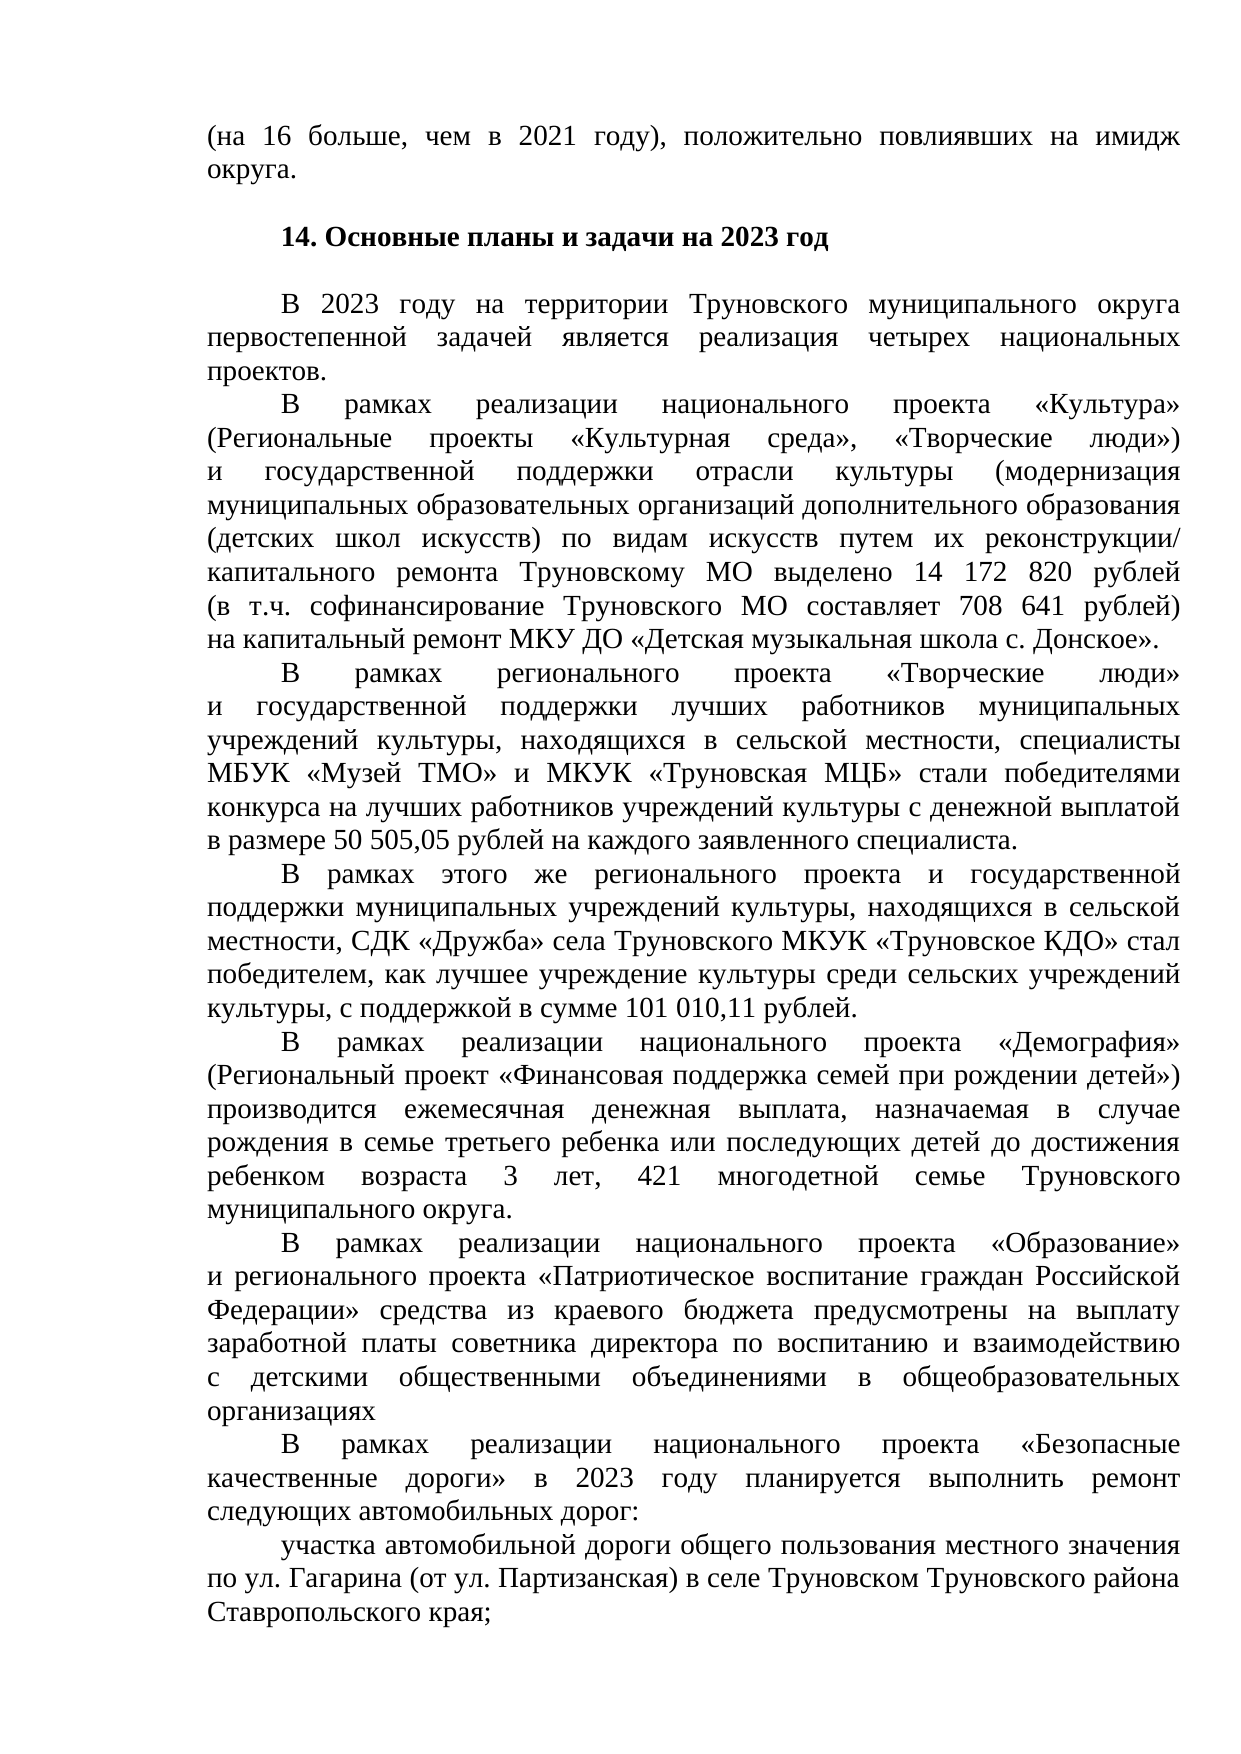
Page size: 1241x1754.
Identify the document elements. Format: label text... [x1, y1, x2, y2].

text В рамках регионального проекта «Творческие люди» и государственной поддержки лучших работников муниципальных учреждений культуры, находящихся в сельской местности, специалисты МБУК «Музей ТМО» и МКУК «Труновская МЦБ» стали победителями конкурса на лучших работников учреждений культуры с денежной выплатой в размере 50 505,05 рублей на каждого заявленного специалиста. [207, 655, 1181, 856]
text участка автомобильной дороги общего пользования местного значения по ул. Гагарина (от ул. Партизанская) в селе Труновском Труновского района Ставропольского края; [207, 1527, 1181, 1627]
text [207, 118, 1181, 185]
text В рамках реализации национального проекта «Демография» (Региональный проект «Финансовая поддержка семей при рождении детей») производится ежемесячная денежная выплата, назначаемая в случае рождения в семье третьего ребенка или последующих детей до достижения ребенком возраста 3 лет, 421 многодетной семье Труновского муниципального округа. [207, 1024, 1181, 1225]
text В рамках реализации национального проекта «Культура» (Региональные проекты «Культурная среда», «Творческие люди») и государственной поддержки отрасли культуры (модернизация муниципальных образовательных организаций дополнительного образования (детских школ искусств) по видам искусств путем их реконструкции/ капитального ремонта Труновскому МО выделено 14 172 820 рублей (в т.ч. софинансирование Труновского МО составляет 708 641 рублей) на капитальный ремонт МКУ ДО «Детская музыкальная школа с. Донское». [207, 386, 1181, 655]
text В рамках реализации национального проекта «Безопасные качественные дороги» в 2023 году планируется выполнить ремонт следующих автомобильных дорог: [207, 1426, 1181, 1527]
text В 2023 году на территории Труновского муниципального округа первостепенной задачей является реализация четырех национальных проектов. [207, 286, 1181, 386]
text В рамках этого же регионального проекта и государственной поддержки муниципальных учреждений культуры, находящихся в сельской местности, СДК «Дружба» села Труновского МКУК «Труновское КДО» стал победителем, как лучшее учреждение культуры среди сельских учреждений культуры, с поддержкой в сумме 101 010,11 рублей. [207, 856, 1181, 1024]
text 14. Основные планы и задачи на 2023 год [207, 219, 1181, 252]
text В рамках реализации национального проекта «Образование» и регионального проекта «Патриотическое воспитание граждан Российской Федерации» средства из краевого бюджета предусмотрены на выплату заработной платы советника директора по воспитанию и взаимодействию с детскими общественными объединениями в общеобразовательных организациях [207, 1225, 1181, 1426]
